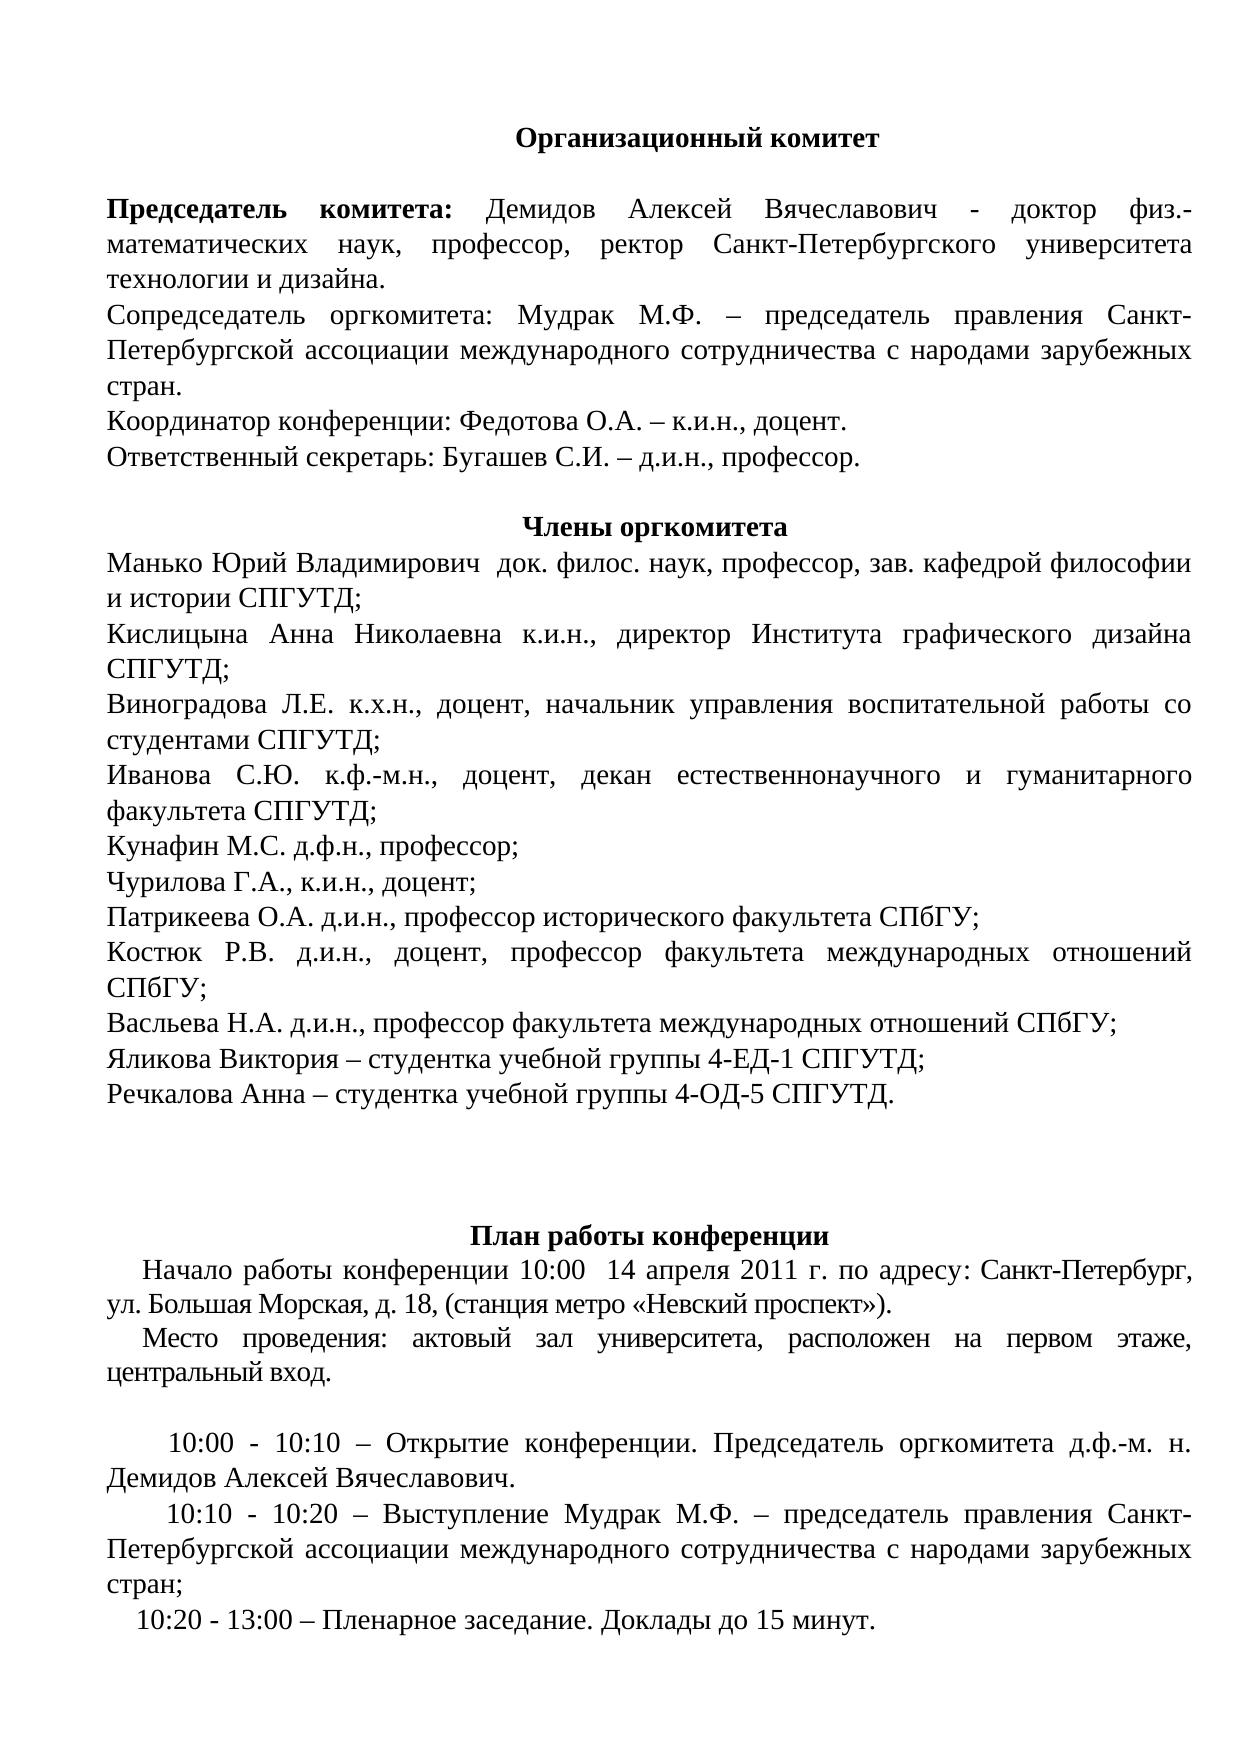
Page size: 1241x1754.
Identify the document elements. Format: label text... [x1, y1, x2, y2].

text Васльева Н.А. д.и.н., профессор факультета международных отношений СПбГУ; [106, 1003, 1193, 1039]
list Чурилова Г.А., к.и.н., доцент; [106, 862, 1193, 897]
list Иванова С.Ю. к.ф.-м.н., доцент, декан естественнонаучного и гуманитарного факультета СПГУТД; [106, 756, 1193, 826]
list План работы конференции [106, 1216, 1193, 1251]
list Речкалова Анна – студентка учебной группы 4-ОД-5 СПГУТД. [106, 1074, 1193, 1110]
text Патрикеева О.А. д.и.н., профессор исторического факультета СПбГУ; [106, 897, 1193, 933]
list Председатель комитета: Демидов Алексей Вячеславович - доктор физ.- математических наук, профессор, ректор Санкт-Петербургского университета технологии и дизайна. [106, 189, 1193, 295]
list Координатор конференции: Федотова О.А. – к.и.н., доцент. [106, 401, 1193, 437]
list Яликова Виктория – студентка учебной группы 4-ЕД-1 СПГУТД; [106, 1039, 1193, 1074]
text Место проведения: актовый зал университета, расположен на первом этаже, центральный вход. [106, 1321, 1193, 1388]
list Сопредседатель оргкомитета: Мудрак М.Ф. – председатель правления Санкт-Петербургской ассоциации международного сотрудничества с народами зарубежных стран. [106, 295, 1193, 401]
list 10:10 - 10:20 – Выступление Мудрак М.Ф. – председатель правления Санкт-Петербургской ассоциации международного сотрудничества с народами зарубежных стран; [106, 1494, 1193, 1600]
list 10:00 - 10:10 – Открытие конференции. Председатель оргкомитета д.ф.-м. н. Демидов Алексей Вячеславович. [106, 1423, 1193, 1494]
list Ответственный секретарь: Бугашев С.И. – д.и.н., профессор. [106, 437, 1193, 472]
list Члены оргкомитета [106, 508, 1193, 543]
text Начало работы конференции 10:00 14 апреля 2011 г. по адресу: Санкт-Петербург, ул. Большая Морская, д. 18, (станция метро «Невский проспект»). [106, 1252, 1193, 1319]
list Кунафин М.С. д.ф.н., профессор; [106, 826, 1193, 862]
list 10:20 - 13:00 – Пленарное заседание. Доклады до 15 минут. [106, 1600, 1193, 1636]
list Манько Юрий Владимирович док. филос. наук, профессор, зав. кафедрой философии и истории СПГУТД; [106, 543, 1193, 614]
list Кислицына Анна Николаевна к.и.н., директор Института графического дизайна СПГУТД; [106, 614, 1193, 685]
list Виноградова Л.Е. к.х.н., доцент, начальник управления воспитательной работы со студентами СПГУТД; [106, 685, 1193, 756]
list Организационный комитет [106, 118, 1193, 153]
text Костюк Р.В. д.и.н., доцент, профессор факультета международных отношений СПбГУ; [106, 933, 1193, 1003]
